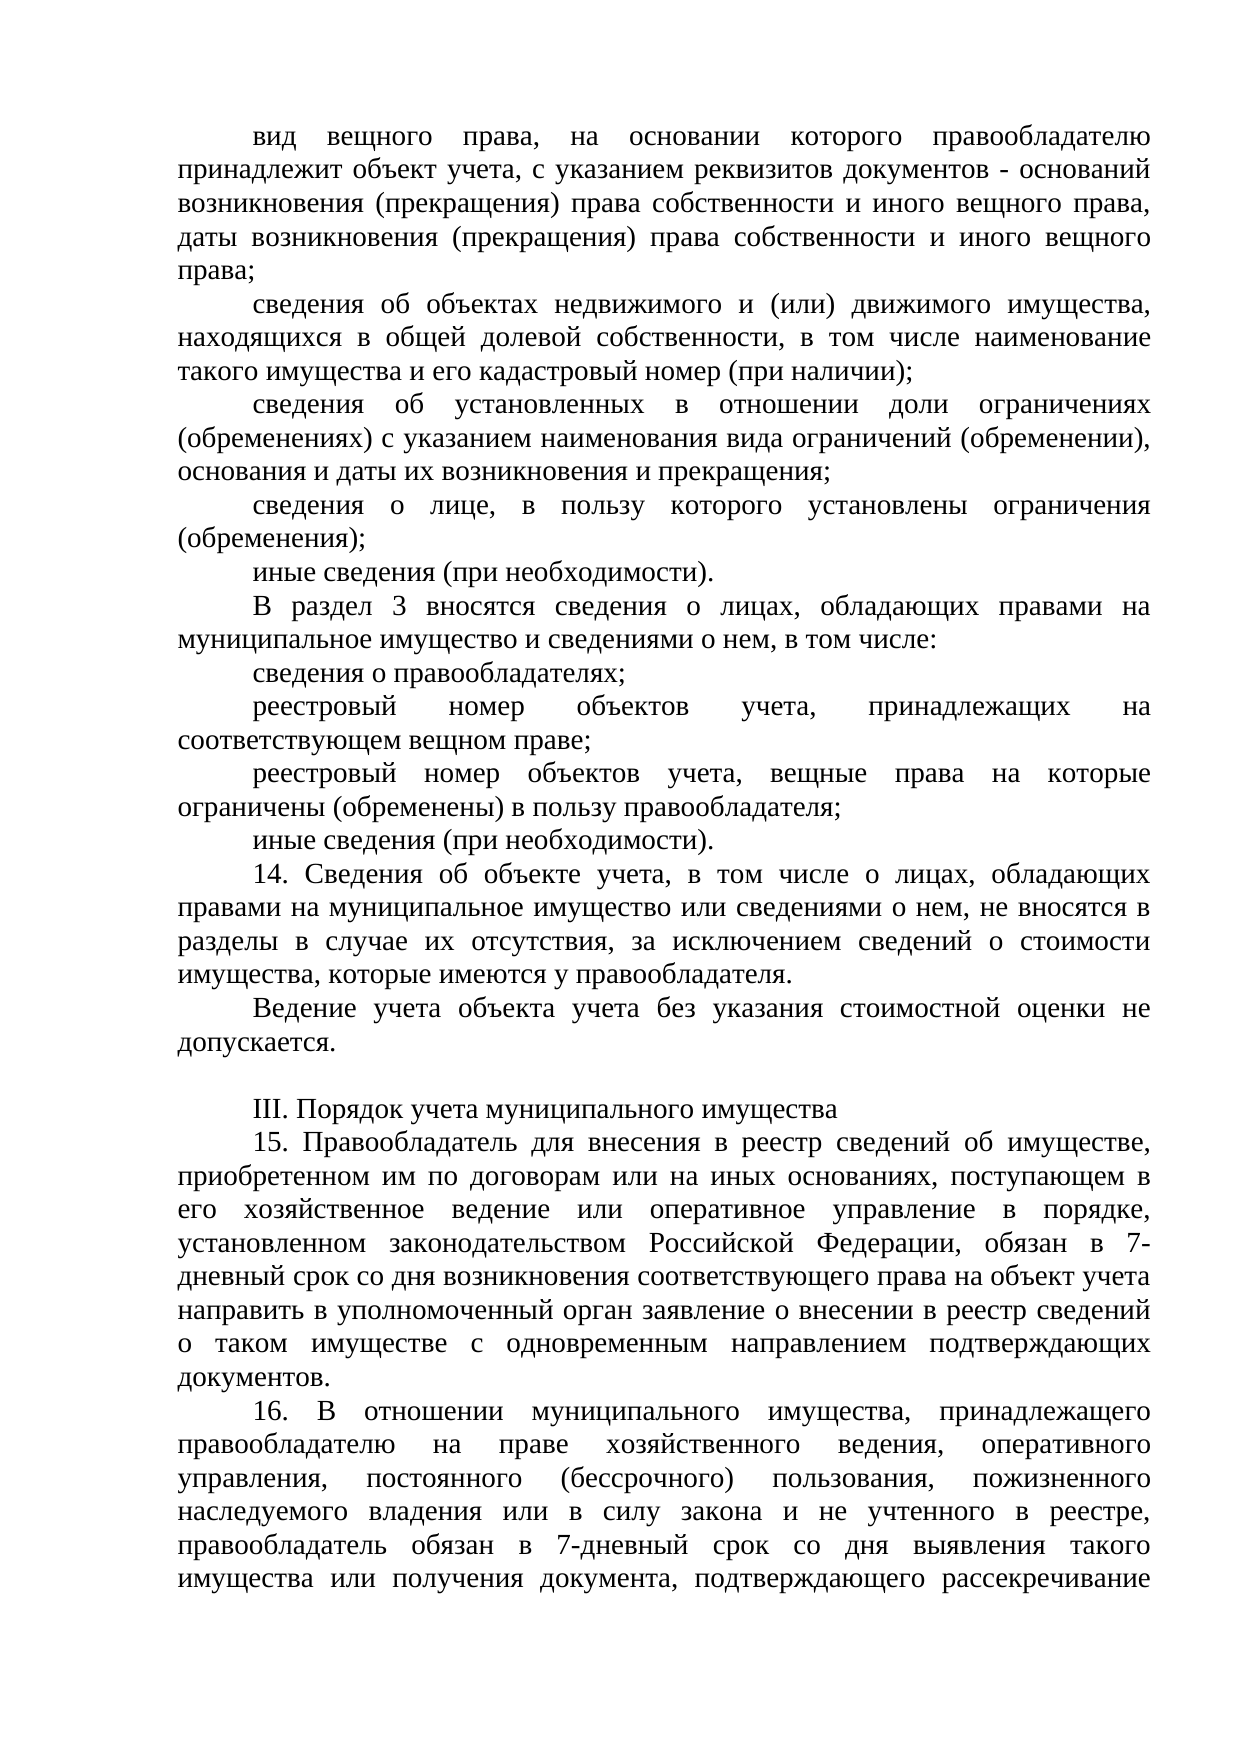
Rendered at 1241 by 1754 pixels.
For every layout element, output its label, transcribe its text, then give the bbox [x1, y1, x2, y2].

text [177, 1393, 1152, 1594]
text В раздел 3 вносятся сведения о лицах, обладающих правами на муниципальное имущество и сведениями о нем, в том числе: [177, 588, 1152, 655]
text сведения о лице, в пользу которого установлены ограничения (обременения); [177, 487, 1152, 554]
text реестровый номер объектов учета, вещные права на которые ограничены (обременены) в пользу правообладателя; [177, 755, 1152, 822]
text Ведение учета объекта учета без указания стоимостной оценки не допускается. [177, 990, 1152, 1057]
text сведения о правообладателях; [177, 655, 1152, 688]
text иные сведения (при необходимости). [177, 554, 1152, 588]
text иные сведения (при необходимости). [177, 822, 1152, 856]
text 15. Правообладатель для внесения в реестр сведений об имуществе, приобретенном им по договорам или на иных основаниях, поступающем в его хозяйственное ведение или оперативное управление в порядке, установленном законодательством Российской Федерации, обязан в 7-дневный срок со дня возникновения соответствующего права на объект учета направить в уполномоченный орган заявление о внесении в реестр сведений о таком имуществе с одновременным направлением подтверждающих документов. [177, 1124, 1152, 1393]
text сведения об установленных в отношении доли ограничениях (обременениях) с указанием наименования вида ограничений (обременении), основания и даты их возникновения и прекращения; [177, 386, 1152, 487]
text сведения об объектах недвижимого и (или) движимого имущества, находящихся в общей долевой собственности, в том числе наименование такого имущества и его кадастровый номер (при наличии); [177, 286, 1152, 386]
text 14. Сведения об объекте учета, в том числе о лицах, обладающих правами на муниципальное имущество или сведениями о нем, не вносятся в разделы в случае их отсутствия, за исключением сведений о стоимости имущества, которые имеются у правообладателя. [177, 856, 1152, 990]
text вид вещного права, на основании которого правообладателю принадлежит объект учета, с указанием реквизитов документов - оснований возникновения (прекращения) права собственности и иного вещного права, даты возникновения (прекращения) права собственности и иного вещного права; [177, 118, 1152, 286]
text реестровый номер объектов учета, принадлежащих на соответствующем вещном праве; [177, 688, 1152, 755]
text III. Порядок учета муниципального имущества [177, 1091, 1152, 1124]
